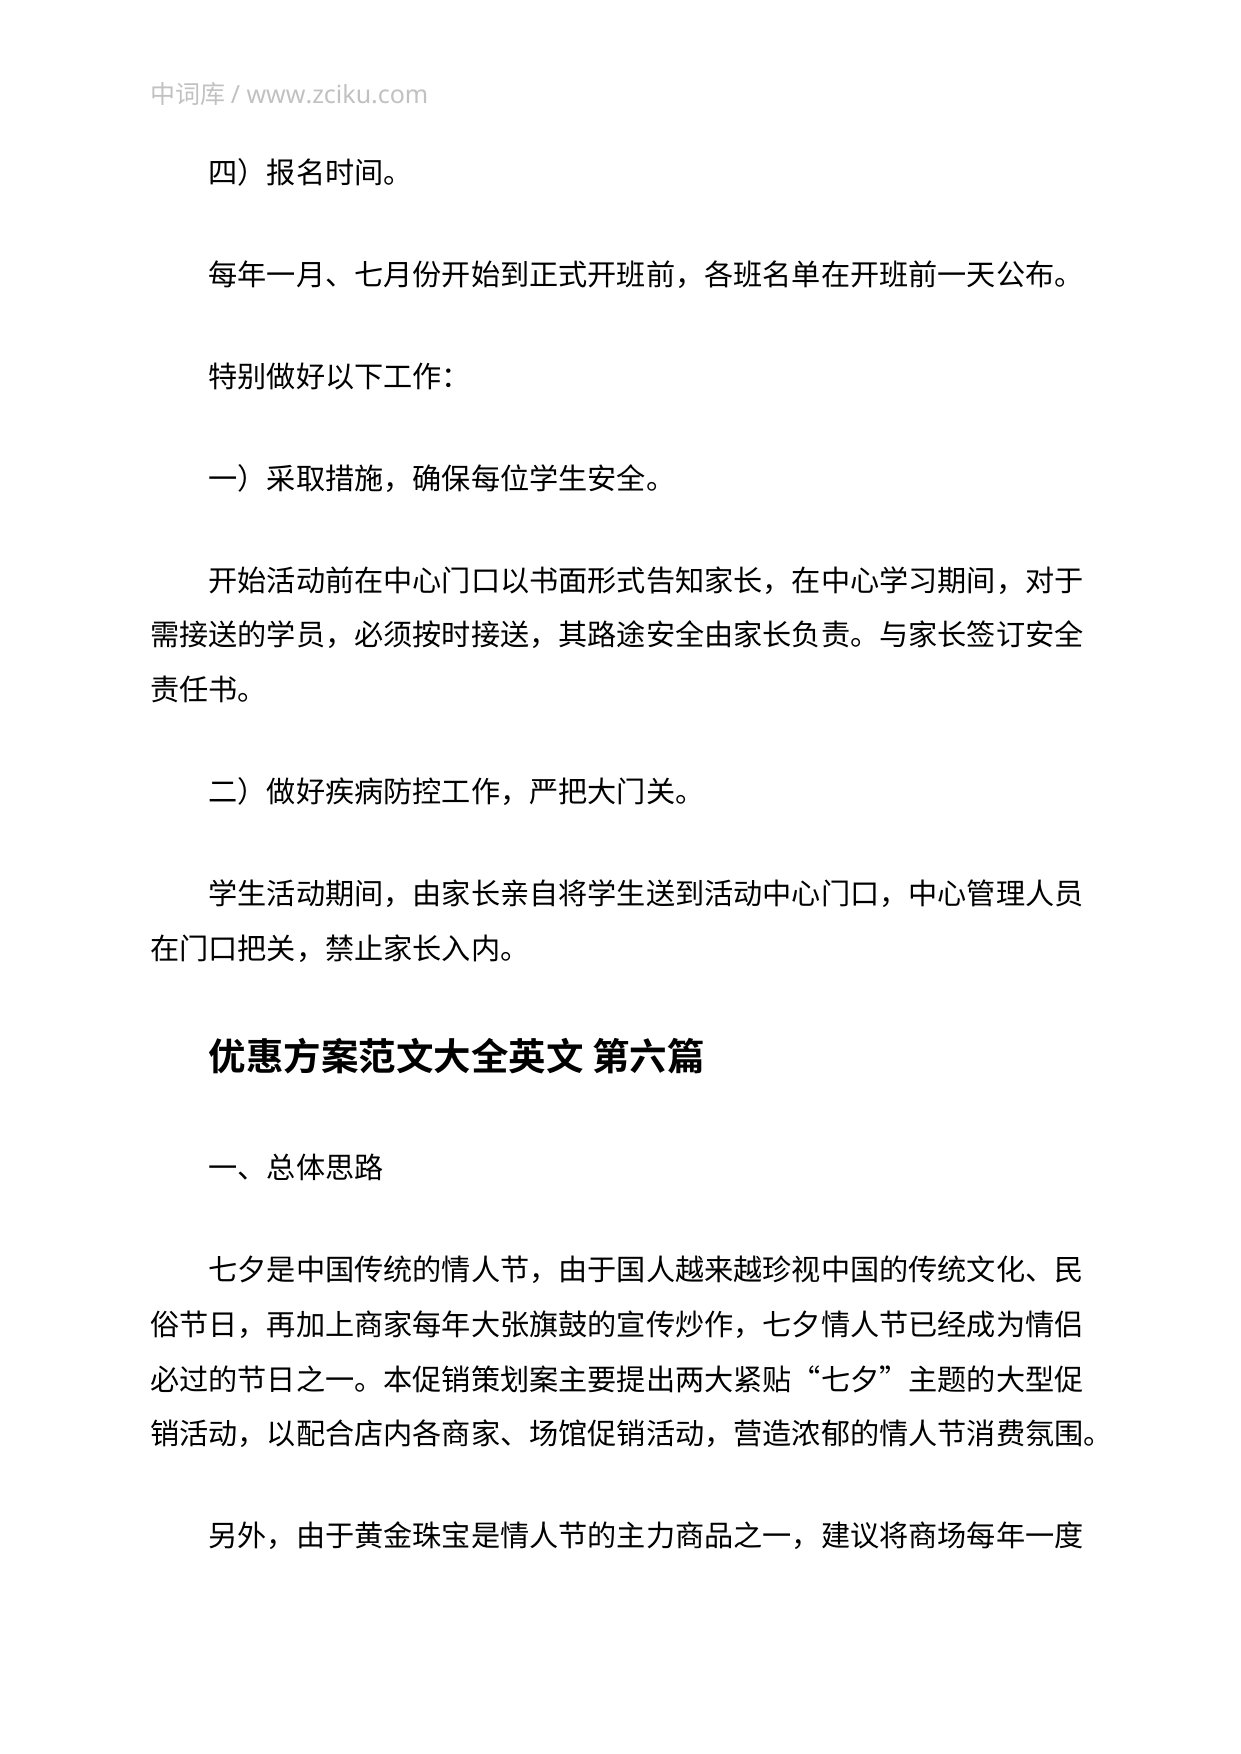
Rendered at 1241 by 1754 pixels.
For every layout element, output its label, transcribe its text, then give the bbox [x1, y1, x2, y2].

text 二）做好疾病防控工作，严把大门关。 [150, 769, 1090, 811]
text 开始活动前在中心门口以书面形式告知家长，在中心学习期间，对于需接送的学员，必须按时接送，其路途安全由家长负责。与家长签订安全责任书。 [150, 557, 1090, 709]
text 一、总体思路 [150, 1144, 1090, 1187]
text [150, 1513, 1090, 1555]
text 特别做好以下工作： [150, 353, 1090, 396]
text 四）报名时间。 [150, 150, 1090, 192]
text 一）采取措施，确保每位学生安全。 [150, 455, 1090, 498]
text 优惠方案范文大全英文 第六篇 [150, 1027, 1090, 1081]
text 每年一月、七月份开始到正式开班前，各班名单在开班前一天公布。 [150, 252, 1090, 294]
text 七夕是中国传统的情人节，由于国人越来越珍视中国的传统文化、民俗节日，再加上商家每年大张旗鼓的宣传炒作，七夕情人节已经成为情侣必过的节日之一。本促销策划案主要提出两大紧贴“七夕”主题的大型促销活动，以配合店内各商家、场馆促销活动，营造浓郁的情人节消费氛围。 [150, 1246, 1090, 1453]
text 学生活动期间，由家长亲自将学生送到活动中心门口，中心管理人员在门口把关，禁止家长入内。 [150, 870, 1090, 968]
